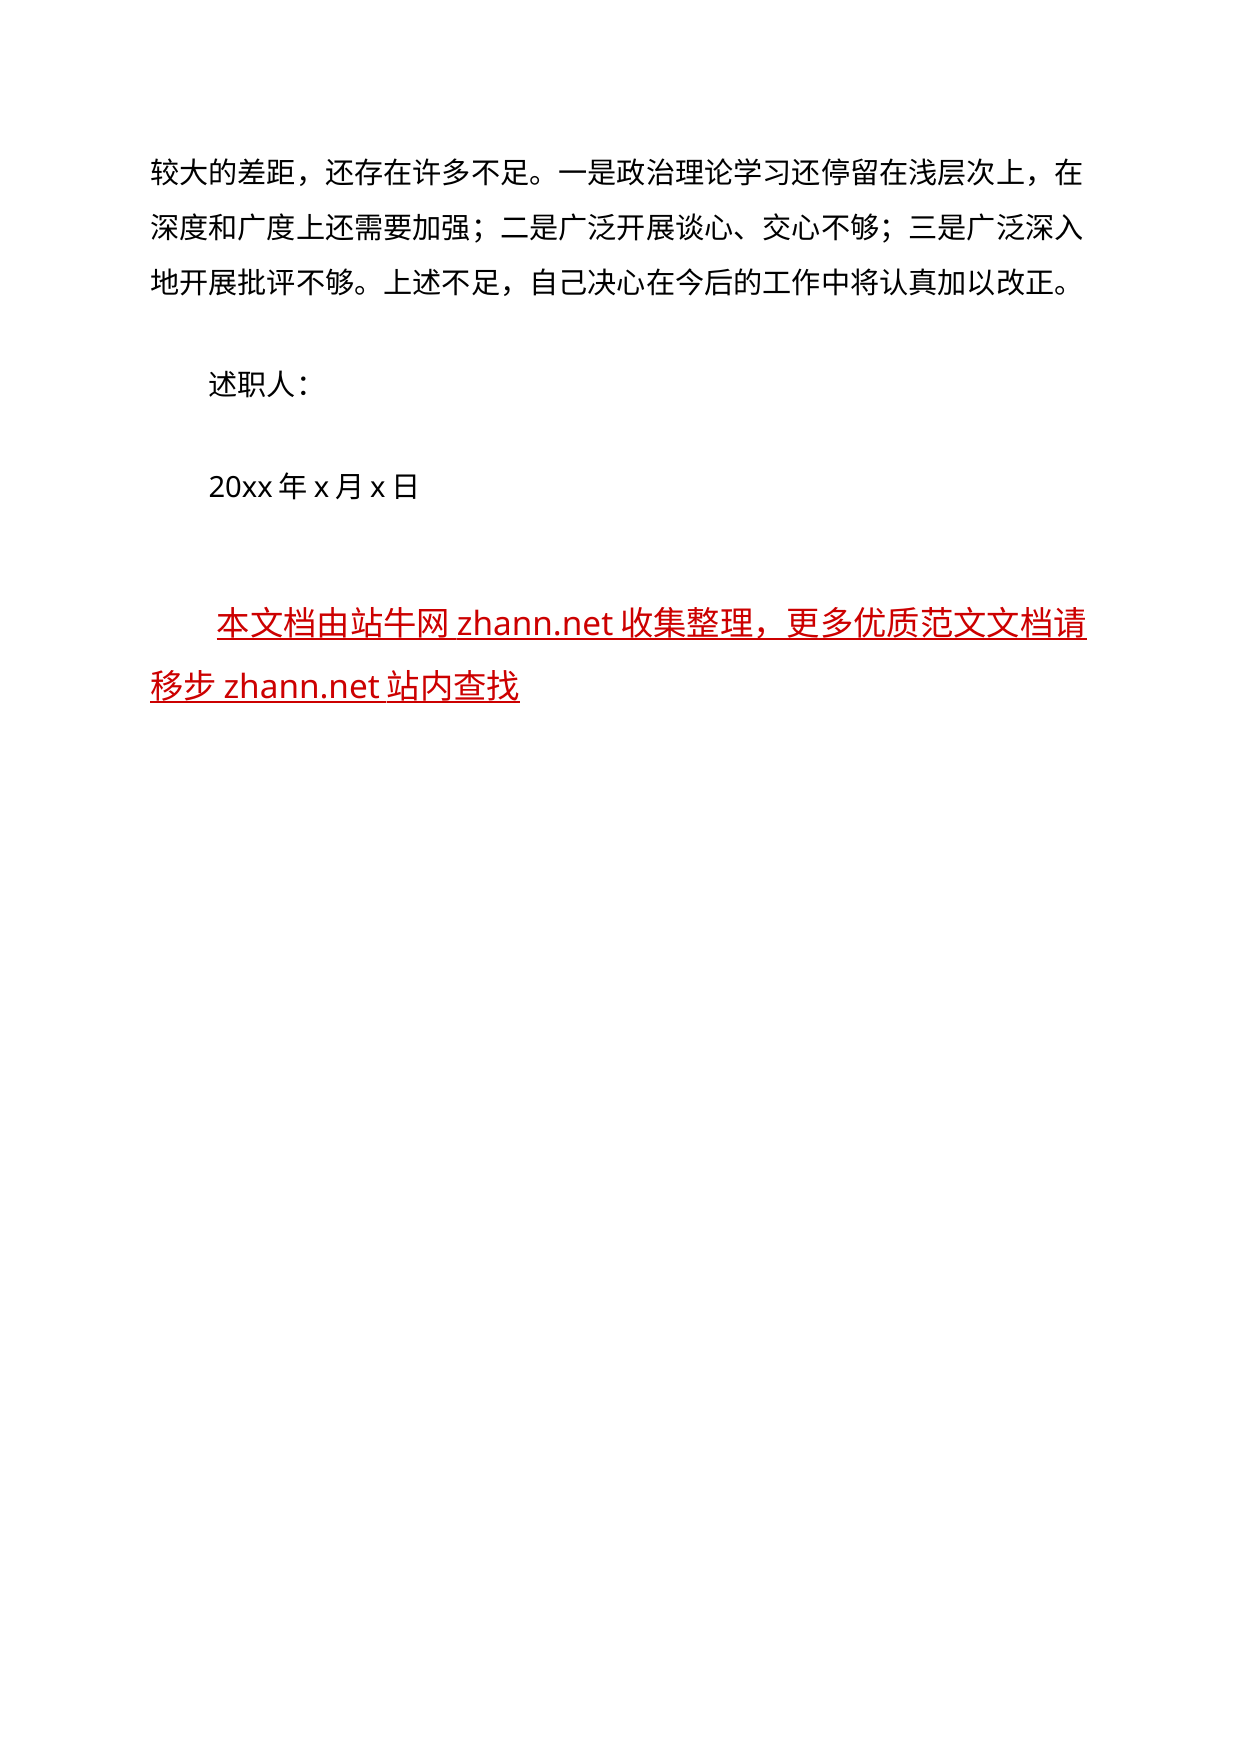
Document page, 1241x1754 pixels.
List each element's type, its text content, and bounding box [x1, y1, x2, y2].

text 20xx年x月x日 [150, 463, 1090, 506]
text 本文档由站牛网zhann.net收集整理，更多优质范文文档请移步zhann.net站内查找 [150, 597, 1090, 708]
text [150, 150, 1090, 302]
text 述职人： [150, 362, 1090, 404]
